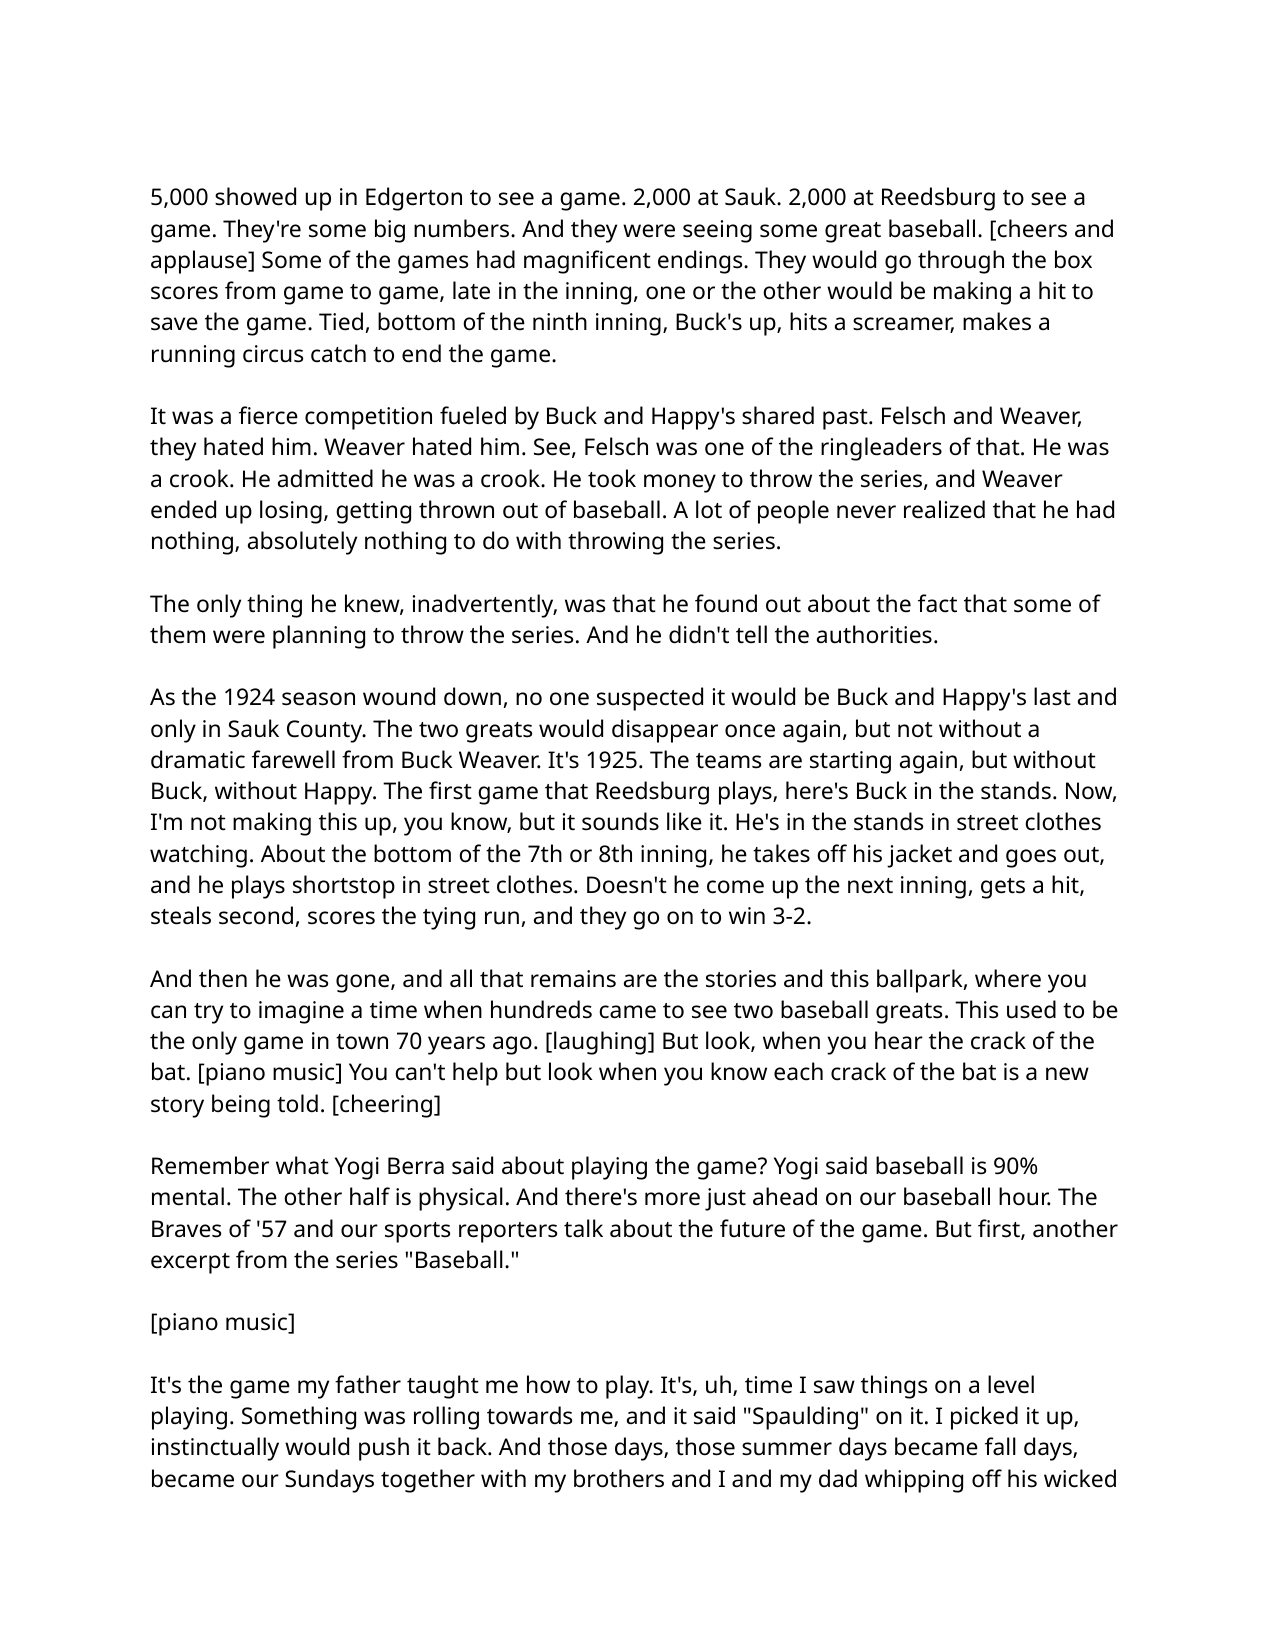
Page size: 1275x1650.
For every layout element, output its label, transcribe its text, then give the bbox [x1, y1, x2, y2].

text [150, 1369, 1125, 1494]
text 5,000 showed up in Edgerton to see a game. 2,000 at Sauk. 2,000 at Reedsburg to see a game. They're some big numbers. And they were seeing some great baseball. [cheers and applause] Some of the games had magnificent endings. They would go through the box scores from game to game, late in the inning, one or the other would be making a hit to save the game. Tied, bottom of the ninth inning, Buck's up, hits a screamer, makes a running circus catch to end the game. [150, 181, 1125, 369]
text It was a fierce competition fueled by Buck and Happy's shared past. Felsch and Weaver, they hated him. Weaver hated him. See, Felsch was one of the ringleaders of that. He was a crook. He admitted he was a crook. He took money to throw the series, and Weaver ended up losing, getting thrown out of baseball. A lot of people never realized that he had nothing, absolutely nothing to do with throwing the series. [150, 400, 1125, 556]
text Remember what Yogi Berra said about playing the game? Yogi said baseball is 90% mental. The other half is physical. And there's more just ahead on our baseball hour. The Braves of '57 and our sports reporters talk about the future of the game. But first, another excerpt from the series "Baseball." [150, 1150, 1125, 1275]
text [piano music] [150, 1306, 1125, 1337]
text The only thing he knew, inadvertently, was that he found out about the fact that some of them were planning to throw the series. And he didn't tell the authorities. [150, 587, 1125, 650]
text And then he was gone, and all that remains are the stories and this ballpark, where you can try to imagine a time when hundreds came to see two baseball greats. This used to be the only game in town 70 years ago. [laughing] But look, when you hear the crack of the bat. [piano music] You can't help but look when you know each crack of the bat is a new story being told. [cheering] [150, 962, 1125, 1119]
text As the 1924 season wound down, no one suspected it would be Buck and Happy's last and only in Sauk County. The two greats would disappear once again, but not without a dramatic farewell from Buck Weaver. It's 1925. The teams are starting again, but without Buck, without Happy. The first game that Reedsburg plays, here's Buck in the stands. Now, I'm not making this up, you know, but it sounds like it. He's in the stands in street clothes watching. About the bottom of the 7th or 8th inning, he takes off his jacket and goes out, and he plays shortstop in street clothes. Doesn't he come up the next inning, gets a hit, steals second, scores the tying run, and they go on to win 3-2. [150, 681, 1125, 931]
